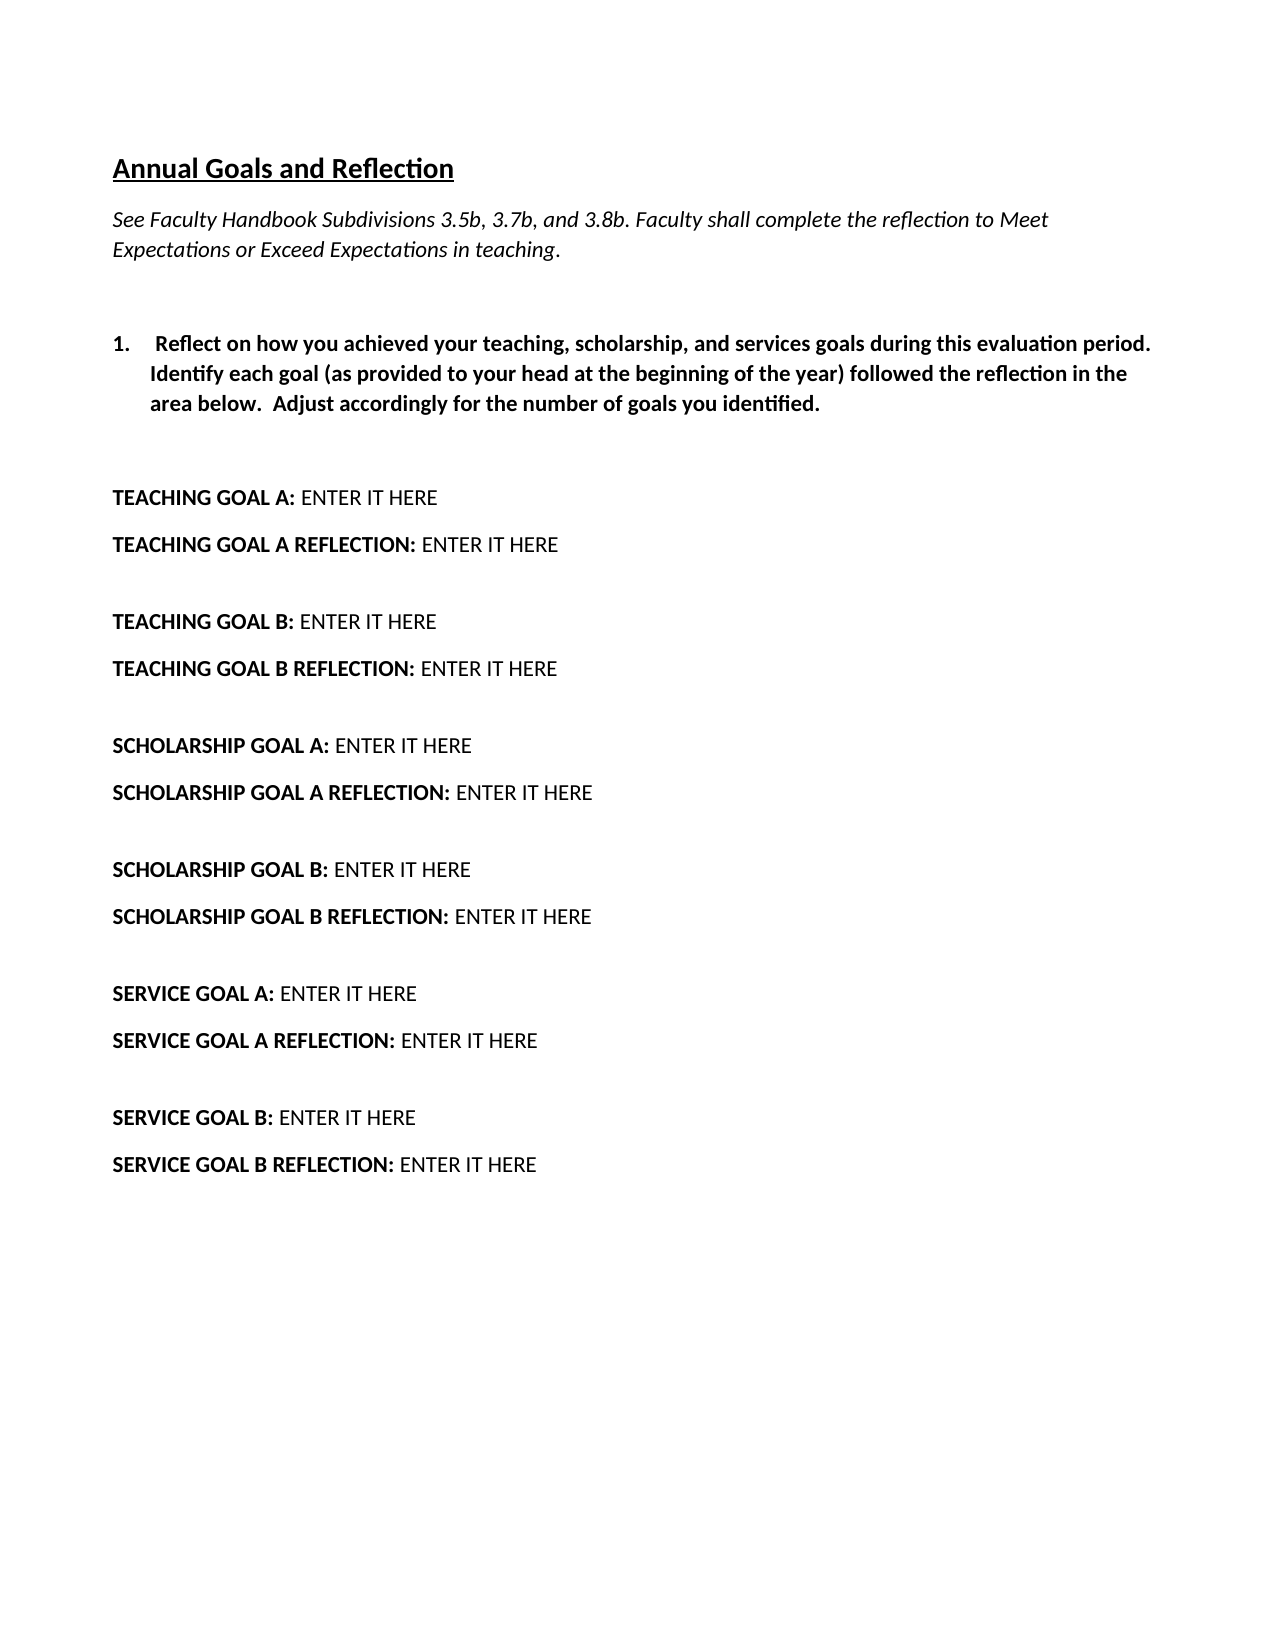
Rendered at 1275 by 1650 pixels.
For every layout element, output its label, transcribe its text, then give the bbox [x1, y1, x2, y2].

text Annual Goals and Reflection [112, 150, 1162, 186]
text SCHOLARSHIP GOAL B REFLECTION: ENTER IT HERE [112, 902, 1162, 960]
text SERVICE GOAL A: ENTER IT HERE [112, 979, 1162, 1007]
text SERVICE GOAL A REFLECTION: ENTER IT HERE [112, 1026, 1162, 1084]
list Reflect on how you achieved your teaching, scholarship, and services goals during this evaluation period. Identify each goal (as provided to your head at the beginning of the year) followed the reflection in the area below. Adjust accordingly for the number of goals you identified. [112, 329, 1162, 417]
text TEACHING GOAL B REFLECTION: ENTER IT HERE [112, 654, 1162, 712]
text TEACHING GOAL A: ENTER IT HERE [112, 483, 1162, 511]
text SCHOLARSHIP GOAL B: ENTER IT HERE [112, 855, 1162, 883]
text SERVICE GOAL B REFLECTION: ENTER IT HERE [112, 1150, 1162, 1178]
text SCHOLARSHIP GOAL A REFLECTION: ENTER IT HERE [112, 778, 1162, 836]
text TEACHING GOAL A REFLECTION: ENTER IT HERE [112, 530, 1162, 588]
text TEACHING GOAL B: ENTER IT HERE [112, 607, 1162, 635]
text SCHOLARSHIP GOAL A: ENTER IT HERE [112, 731, 1162, 759]
text See Faculty Handbook Subdivisions 3.5b, 3.7b, and 3.8b. Faculty shall complete the reflection to Meet Expectations or Exceed Expectations in teaching. [112, 205, 1162, 263]
text SERVICE GOAL B: ENTER IT HERE [112, 1103, 1162, 1131]
